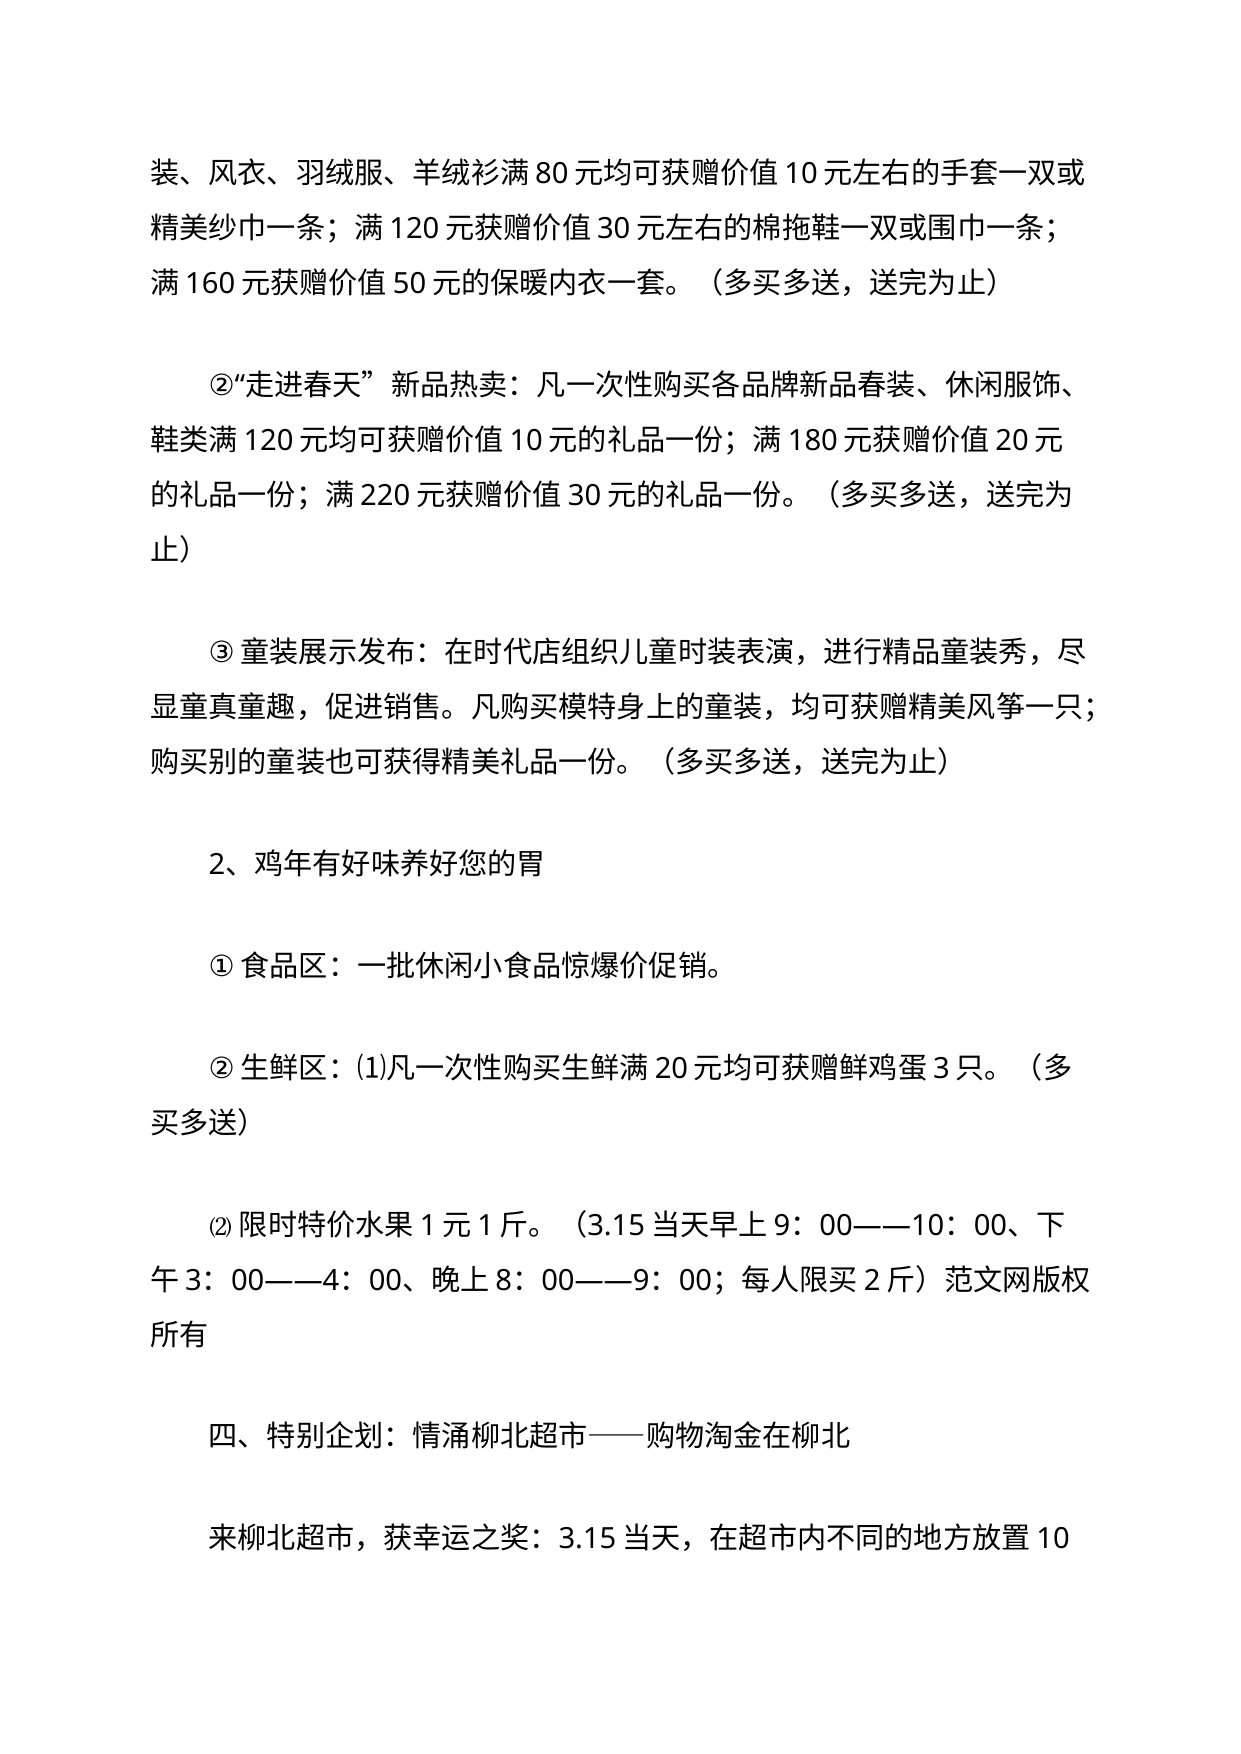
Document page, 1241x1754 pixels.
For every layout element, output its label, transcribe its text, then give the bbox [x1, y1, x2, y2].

text 2、鸡年有好味养好您的胃 [150, 840, 1090, 883]
text 四、特别企划：情涌柳北超市——购物淘金在柳北 [150, 1413, 1090, 1455]
text ③童装展示发布：在时代店组织儿童时装表演，进行精品童装秀，尽显童真童趣，促进销售。凡购买模特身上的童装，均可获赠精美风筝一只；购买别的童装也可获得精美礼品一份。（多买多送，送完为止） [150, 629, 1090, 781]
text ②生鲜区：⑴凡一次性购买生鲜满20元均可获赠鲜鸡蛋3只。（多买多送） [150, 1044, 1090, 1142]
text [150, 150, 1090, 302]
text ②“走进春天”新品热卖：凡一次性购买各品牌新品春装、休闲服饰、鞋类满120元均可获赠价值10元的礼品一份；满180元获赠价值20元的礼品一份；满220元获赠价值30元的礼品一份。（多买多送，送完为止） [150, 362, 1090, 569]
text ⑵限时特价水果1元1斤。（3.15当天早上9：00——10：00、下午3：00——4：00、晚上8：00——9：00；每人限买2斤）范文网版权所有 [150, 1201, 1090, 1353]
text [150, 1515, 1090, 1557]
text ①食品区：一批休闲小食品惊爆价促销。 [150, 942, 1090, 985]
